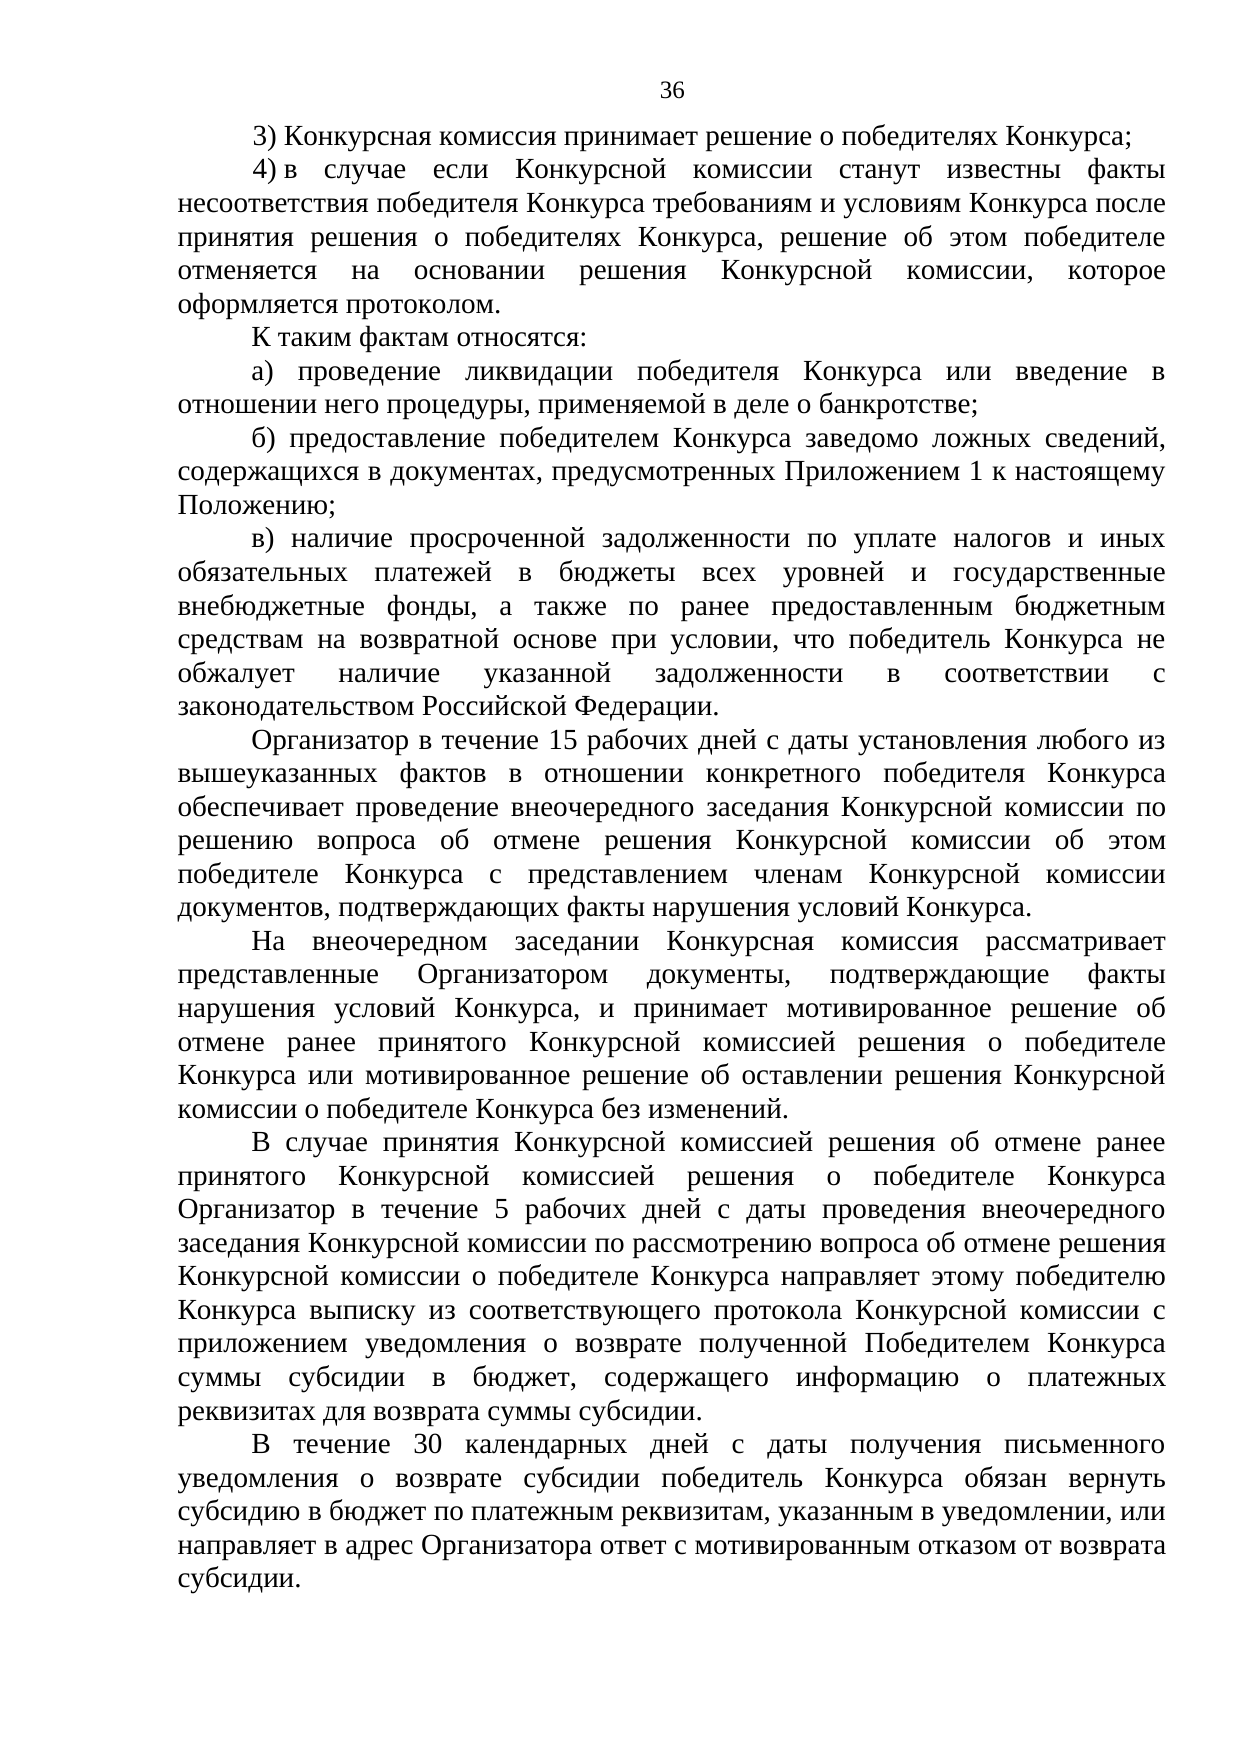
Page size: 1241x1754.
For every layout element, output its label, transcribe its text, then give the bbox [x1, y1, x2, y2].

text б) предоставление победителем Конкурса заведомо ложных сведений, содержащихся в документах, предусмотренных Приложением 1 к настоящему Положению; [177, 420, 1167, 521]
text В течение 30 календарных дней с даты получения письменного уведомления о возврате субсидии победитель Конкурса обязан вернуть субсидию в бюджет по платежным реквизитам, указанным в уведомлении, или направляет в адрес Организатора ответ с мотивированным отказом от возврата субсидии. [177, 1426, 1167, 1594]
text На внеочередном заседании Конкурсная комиссия рассматривает представленные Организатором документы, подтверждающие факты нарушения условий Конкурса, и принимает мотивированное решение об отмене ранее принятого Конкурсной комиссией решения о победителе Конкурса или мотивированное решение об оставлении решения Конкурсной комиссии о победителе Конкурса без изменений. [177, 923, 1167, 1124]
text В случае принятия Конкурсной комиссией решения об отмене ранее принятого Конкурсной комиссией решения о победителе Конкурса Организатор в течение 5 рабочих дней с даты проведения внеочередного заседания Конкурсной комиссии по рассмотрению вопроса об отмене решения Конкурсной комиссии о победителе Конкурса направляет этому победителю Конкурса выписку из соответствующего протокола Конкурсной комиссии с приложением уведомления о возврате полученной Победителем Конкурса суммы субсидии в бюджет, содержащего информацию о платежных реквизитах для возврата суммы субсидии. [177, 1124, 1167, 1426]
text 3) Конкурсная комиссия принимает решение о победителях Конкурса; [177, 118, 1167, 152]
text а) проведение ликвидации победителя Конкурса или введение в отношении него процедуры, применяемой в деле о банкротстве; [177, 353, 1167, 420]
text К таким фактам относятся: [177, 319, 1167, 353]
text 4) в случае если Конкурсной комиссии станут известны факты несоответствия победителя Конкурса требованиям и условиям Конкурса после принятия решения о победителях Конкурса, решение об этом победителе отменяется на основании решения Конкурсной комиссии, которое оформляется протоколом. [177, 152, 1167, 319]
text в) наличие просроченной задолженности по уплате налогов и иных обязательных платежей в бюджеты всех уровней и государственные внебюджетные фонды, а также по ранее предоставленным бюджетным средствам на возвратной основе при условии, что победитель Конкурса не обжалует наличие указанной задолженности в соответствии с законодательством Российской Федерации. [177, 521, 1167, 722]
text Организатор в течение 15 рабочих дней с даты установления любого из вышеуказанных фактов в отношении конкретного победителя Конкурса обеспечивает проведение внеочередного заседания Конкурсной комиссии по решению вопроса об отмене решения Конкурсной комиссии об этом победителе Конкурса с представлением членам Конкурсной комиссии документов, подтверждающих факты нарушения условий Конкурса. [177, 722, 1167, 923]
